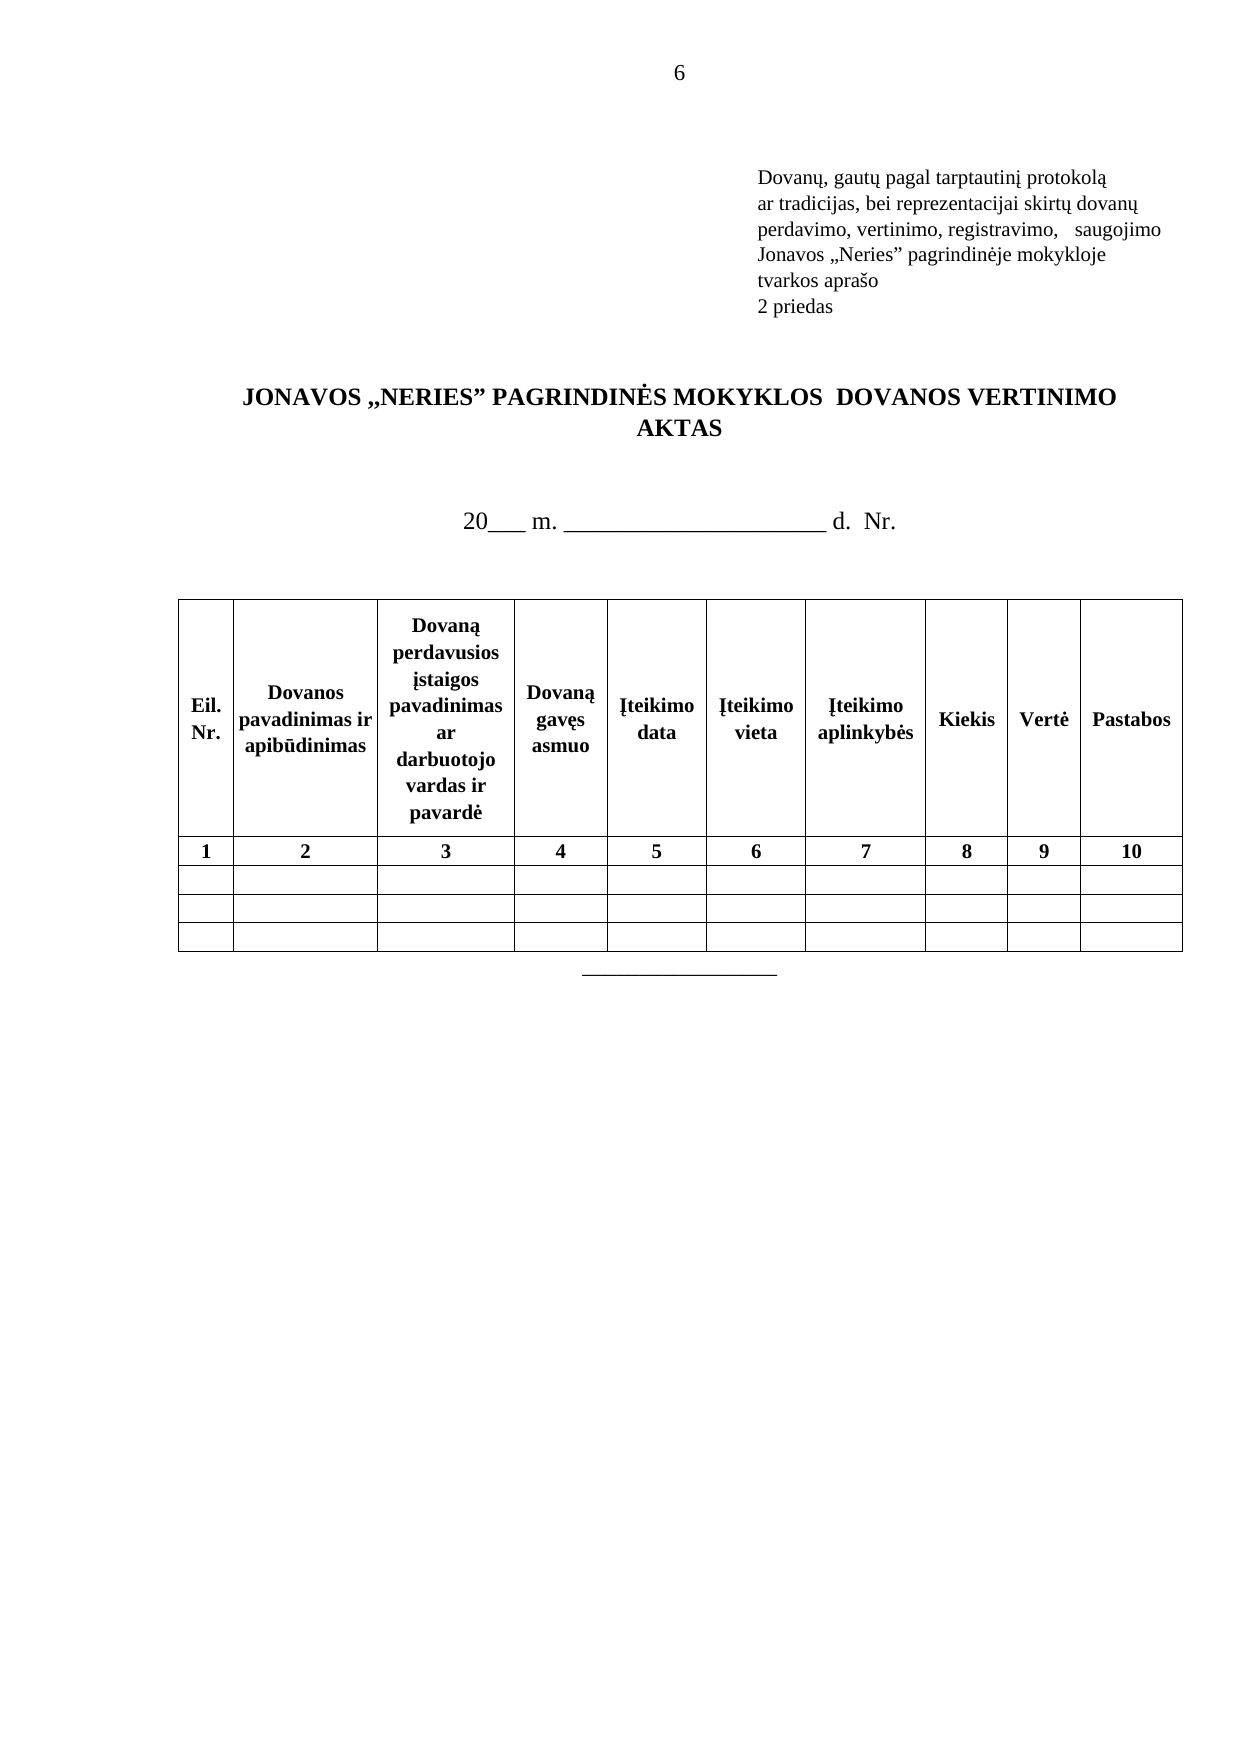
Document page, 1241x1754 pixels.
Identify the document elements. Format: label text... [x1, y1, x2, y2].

table_cell [806, 866, 925, 893]
table_cell [234, 895, 377, 922]
subtitle perdavimo, vertinimo, registravimo, saugojimo [757, 216, 1192, 241]
table_cell [806, 923, 925, 951]
table_cell [1008, 923, 1080, 951]
table_cell [179, 923, 233, 951]
table_cell 10 [1081, 837, 1182, 865]
subtitle Dovanų, gautų pagal tarptautinį protokolą [757, 164, 1192, 189]
table_cell [926, 895, 1007, 922]
table_header Vertė [1008, 600, 1080, 836]
text 20___ m. _____________________ d. Nr. [167, 506, 1192, 534]
table_header Įteikimo data [608, 600, 706, 836]
table_cell 7 [806, 837, 925, 865]
table_cell [378, 895, 514, 922]
table_header Dovaną gavęs asmuo [515, 600, 607, 836]
table_cell [608, 895, 706, 922]
table_cell [234, 923, 377, 951]
table_cell 2 [234, 837, 377, 865]
table_cell [608, 923, 706, 951]
subtitle tvarkos aprašo [757, 268, 1192, 292]
table_cell [378, 866, 514, 893]
table_cell [926, 923, 1007, 951]
table_cell 9 [1008, 837, 1080, 865]
subtitle 2 priedas [757, 294, 1192, 318]
table_cell [515, 923, 607, 951]
table_header Eil. Nr. [179, 600, 233, 836]
table_header Kiekis [926, 600, 1007, 836]
table_cell [515, 866, 607, 893]
table_cell [1081, 923, 1182, 951]
table_cell 4 [515, 837, 607, 865]
table_cell [179, 895, 233, 922]
table_cell [378, 923, 514, 951]
table_cell [515, 895, 607, 922]
text AKTAS [167, 413, 1192, 442]
table_cell [707, 923, 805, 951]
table_cell [608, 866, 706, 893]
table_cell [1081, 895, 1182, 922]
subtitle Jonavos „Neries” pagrindinėje mokykloje [757, 242, 1192, 266]
table_cell [1081, 866, 1182, 893]
table_cell [926, 866, 1007, 893]
table_header Dovaną perdavusios įstaigos pavadinimas ar darbuotojo vardas ir pavardė [378, 600, 514, 836]
subtitle ar tradicijas, bei reprezentacijai skirtų dovanų [757, 191, 1192, 214]
text _________________ [167, 952, 1192, 978]
table_cell 6 [707, 837, 805, 865]
table_header Pastabos [1081, 600, 1182, 836]
text JONAVOS ,,NERIES” PAGRINDINĖS MOKYKLOS DOVANOS VERTINIMO [167, 382, 1192, 411]
table_cell [179, 866, 233, 893]
table_header Įteikimo vieta [707, 600, 805, 836]
table_cell [234, 866, 377, 893]
table_header Įteikimo aplinkybės [806, 600, 925, 836]
table_cell [1008, 866, 1080, 893]
table_header Dovanos pavadinimas ir apibūdinimas [234, 600, 377, 836]
table_cell 8 [926, 837, 1007, 865]
table_cell [806, 895, 925, 922]
table_cell [707, 866, 805, 893]
table_cell 3 [378, 837, 514, 865]
table_cell 1 [179, 837, 233, 865]
table_cell [707, 895, 805, 922]
table_cell 5 [608, 837, 706, 865]
table_cell [1008, 895, 1080, 922]
